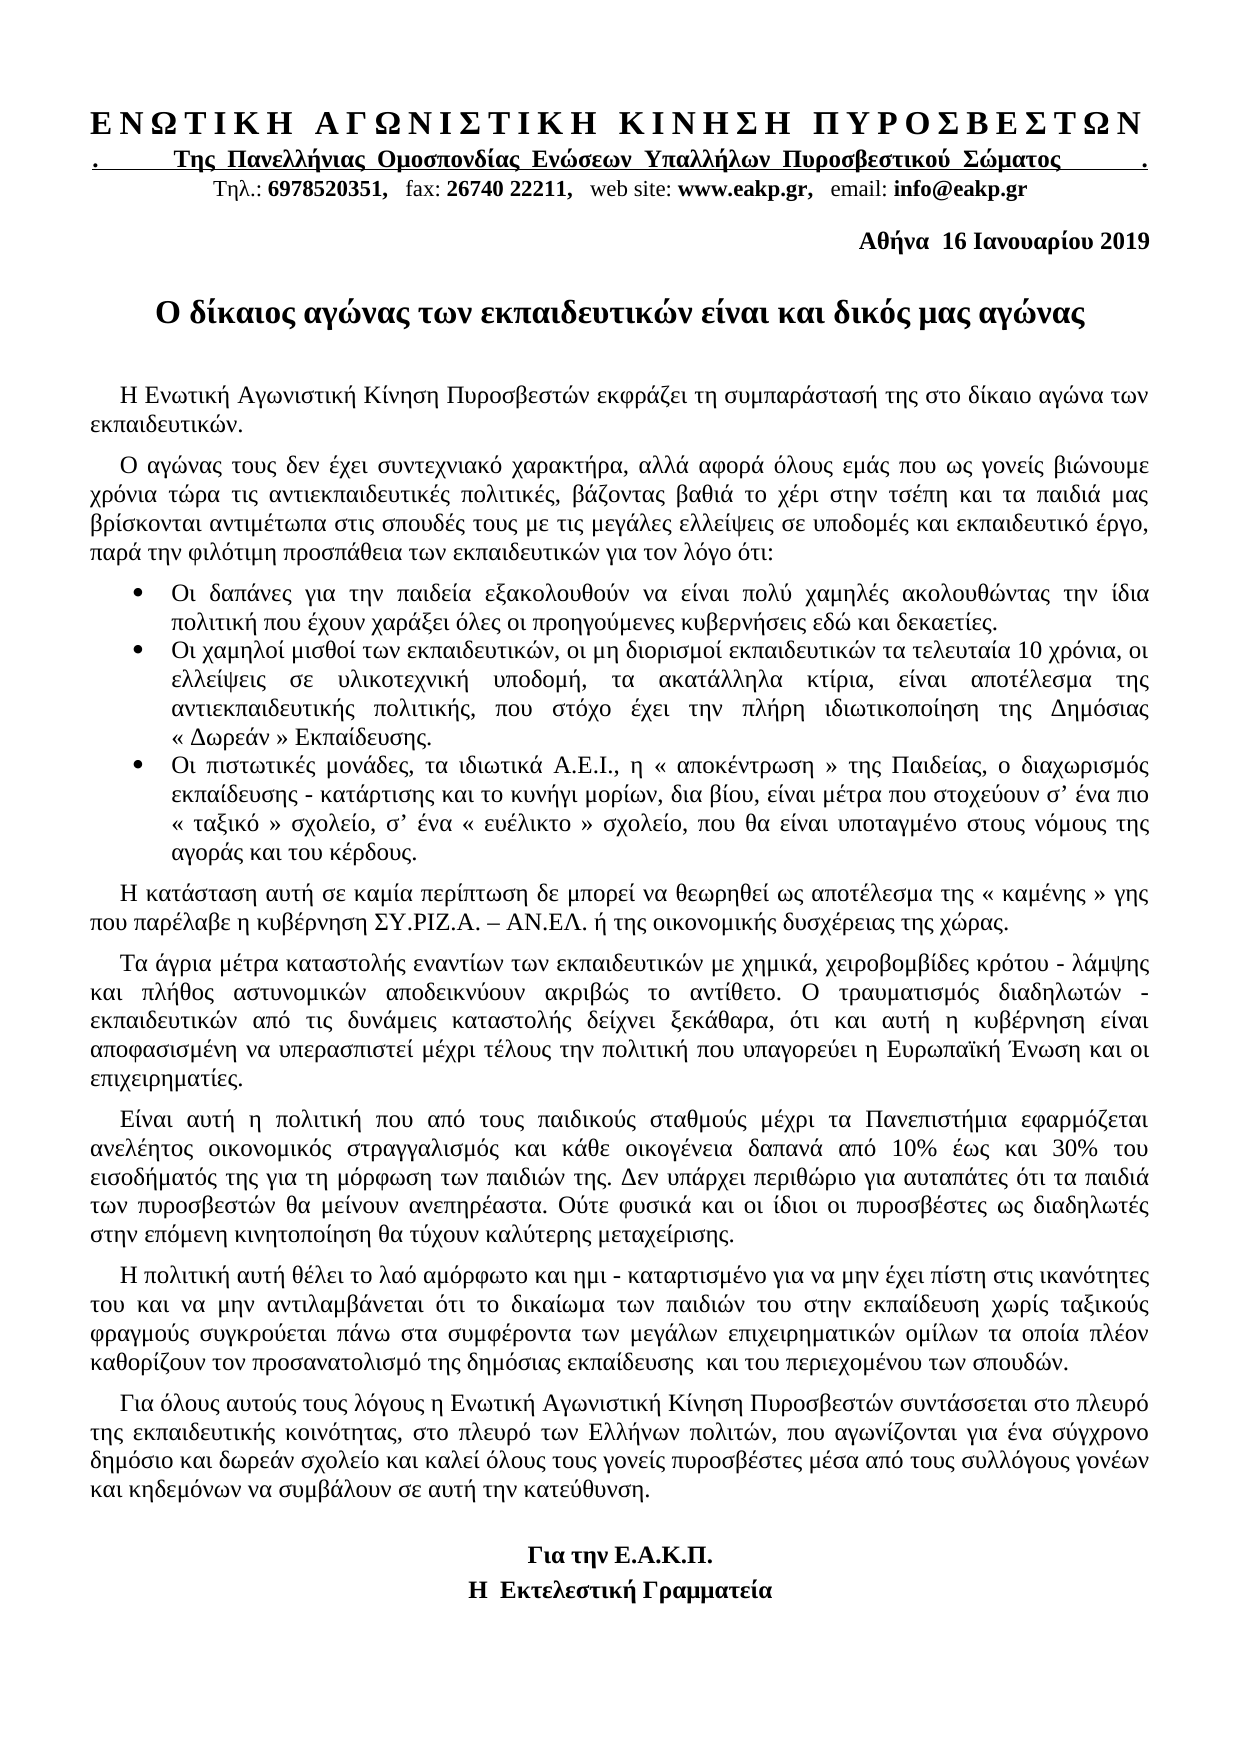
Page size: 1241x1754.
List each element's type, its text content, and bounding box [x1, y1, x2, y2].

text Η πολιτική αυτή θέλει το λαό αμόρφωτο και ημι - καταρτισμένο για να μην έχει πίστη στις ικανότητες του και να μην αντιλαμβάνεται ότι το δικαίωμα των παιδιών του στην εκπαίδευση χωρίς ταξικούς φραγμούς συγκρούεται πάνω στα συμφέροντα των μεγάλων επιχειρηματικών ομίλων τα οποία πλέον καθορίζουν τον προσανατολισμό της δημόσιας εκπαίδευσης και του περιεχομένου των σπουδών. [90, 1261, 1150, 1376]
text Τηλ.: 6978520351, fax: 26740 22211, web site: www.eakp.gr, email: info@eakp.gr [90, 175, 1150, 201]
text Ο δίκαιος αγώνας των εκπαιδευτικών είναι και δικός μας αγώνας [90, 292, 1150, 331]
text Για όλους αυτούς τους λόγους η Ενωτική Αγωνιστική Κίνηση Πυροσβεστών συντάσσεται στο πλευρό της εκπαιδευτικής κοινότητας, στο πλευρό των Ελλήνων πολιτών, που αγωνίζονται για ένα σύγχρονο δημόσιο και δωρεάν σχολείο και καλεί όλους τους γονείς πυροσβέστες μέσα από τους συλλόγους γονέων και κηδεμόνων να συμβάλουν σε αυτή την κατεύθυνση. [90, 1388, 1150, 1503]
text . Της Πανελλήνιας Ομοσπονδίας Ενώσεων Υπαλλήλων Πυροσβεστικού Σώματος . [90, 144, 1150, 173]
text Η κατάσταση αυτή σε καμία περίπτωση δε μπορεί να θεωρηθεί ως αποτέλεσμα της « καμένης » γης που παρέλαβε η κυβέρνηση ΣΥ.ΡΙΖ.Α. – ΑΝ.ΕΛ. ή της οικονομικής δυσχέρειας της χώρας. [90, 878, 1150, 936]
text Για την Ε.Α.Κ.Π. [90, 1541, 1150, 1569]
text Η Ενωτική Αγωνιστική Κίνηση Πυροσβεστών εκφράζει τη συμπαράστασή της στο δίκαιο αγώνα των εκπαιδευτικών. [90, 381, 1150, 438]
list Οι πιστωτικές μονάδες, τα ιδιωτικά Α.Ε.Ι., η « αποκέντρωση » της Παιδείας, ο διαχωρισμός εκπαίδευσης - κατάρτισης και το κυνήγι μορίων, δια βίου, είναι μέτρα που στοχεύουν σ’ ένα πιο « ταξικό » σχολείο, σ’ ένα « ευέλικτο » σχολείο, που θα είναι υποταγμένο στους νόμους της αγοράς και του κέρδους. [134, 751, 1150, 866]
text Είναι αυτή η πολιτική που από τους παιδικούς σταθμούς μέχρι τα Πανεπιστήμια εφαρμόζεται ανελέητος οικονομικός στραγγαλισμός και κάθε οικογένεια δαπανά από 10% έως και 30% του εισοδήματός της για τη μόρφωση των παιδιών της. Δεν υπάρχει περιθώριο για αυταπάτες ότι τα παιδιά των πυροσβεστών θα μείνουν ανεπηρέαστα. Ούτε φυσικά και οι ίδιοι οι πυροσβέστες ως διαδηλωτές στην επόμενη κινητοποίηση θα τύχουν καλύτερης μεταχείρισης. [90, 1104, 1150, 1248]
text Η Εκτελεστική Γραμματεία [90, 1576, 1150, 1604]
text ΕΝΩΤΙΚΗ ΑΓΩΝΙΣΤΙΚΗ ΚΙΝΗΣΗ ΠΥΡΟΣΒΕΣΤΩΝ [90, 103, 1150, 142]
text Τα άγρια μέτρα καταστολής εναντίων των εκπαιδευτικών με χημικά, χειροβομβίδες κρότου - λάμψης και πλήθος αστυνομικών αποδεικνύουν ακριβώς το αντίθετο. Ο τραυματισμός διαδηλωτών - εκπαιδευτικών από τις δυνάμεις καταστολής δείχνει ξεκάθαρα, ότι και αυτή η κυβέρνηση είναι αποφασισμένη να υπερασπιστεί μέχρι τέλους την πολιτική που υπαγορεύει η Ευρωπαϊκή Ένωση και οι επιχειρηματίες. [90, 948, 1150, 1092]
list Οι δαπάνες για την παιδεία εξακολουθούν να είναι πολύ χαμηλές ακολουθώντας την ίδια πολιτική που έχουν χαράξει όλες οι προηγούμενες κυβερνήσεις εδώ και δεκαετίες. [134, 578, 1150, 636]
list Οι χαμηλοί μισθοί των εκπαιδευτικών, οι μη διορισμοί εκπαιδευτικών τα τελευταία 10 χρόνια, οι ελλείψεις σε υλικοτεχνική υποδομή, τα ακατάλληλα κτίρια, είναι αποτέλεσμα της αντιεκπαιδευτικής πολιτικής, που στόχο έχει την πλήρη ιδιωτικοποίηση της Δημόσιας « Δωρεάν » Εκπαίδευσης. [134, 636, 1150, 751]
text Αθήνα 16 Ιανουαρίου 2019 [90, 226, 1150, 255]
text Ο αγώνας τους δεν έχει συντεχνιακό χαρακτήρα, αλλά αφορά όλους εμάς που ως γονείς βιώνουμε χρόνια τώρα τις αντιεκπαιδευτικές πολιτικές, βάζοντας βαθιά το χέρι στην τσέπη και τα παιδιά μας βρίσκονται αντιμέτωπα στις σπουδές τους με τις μεγάλες ελλείψεις σε υποδομές και εκπαιδευτικό έργο, παρά την φιλότιμη προσπάθεια των εκπαιδευτικών για τον λόγο ότι: [90, 451, 1150, 566]
